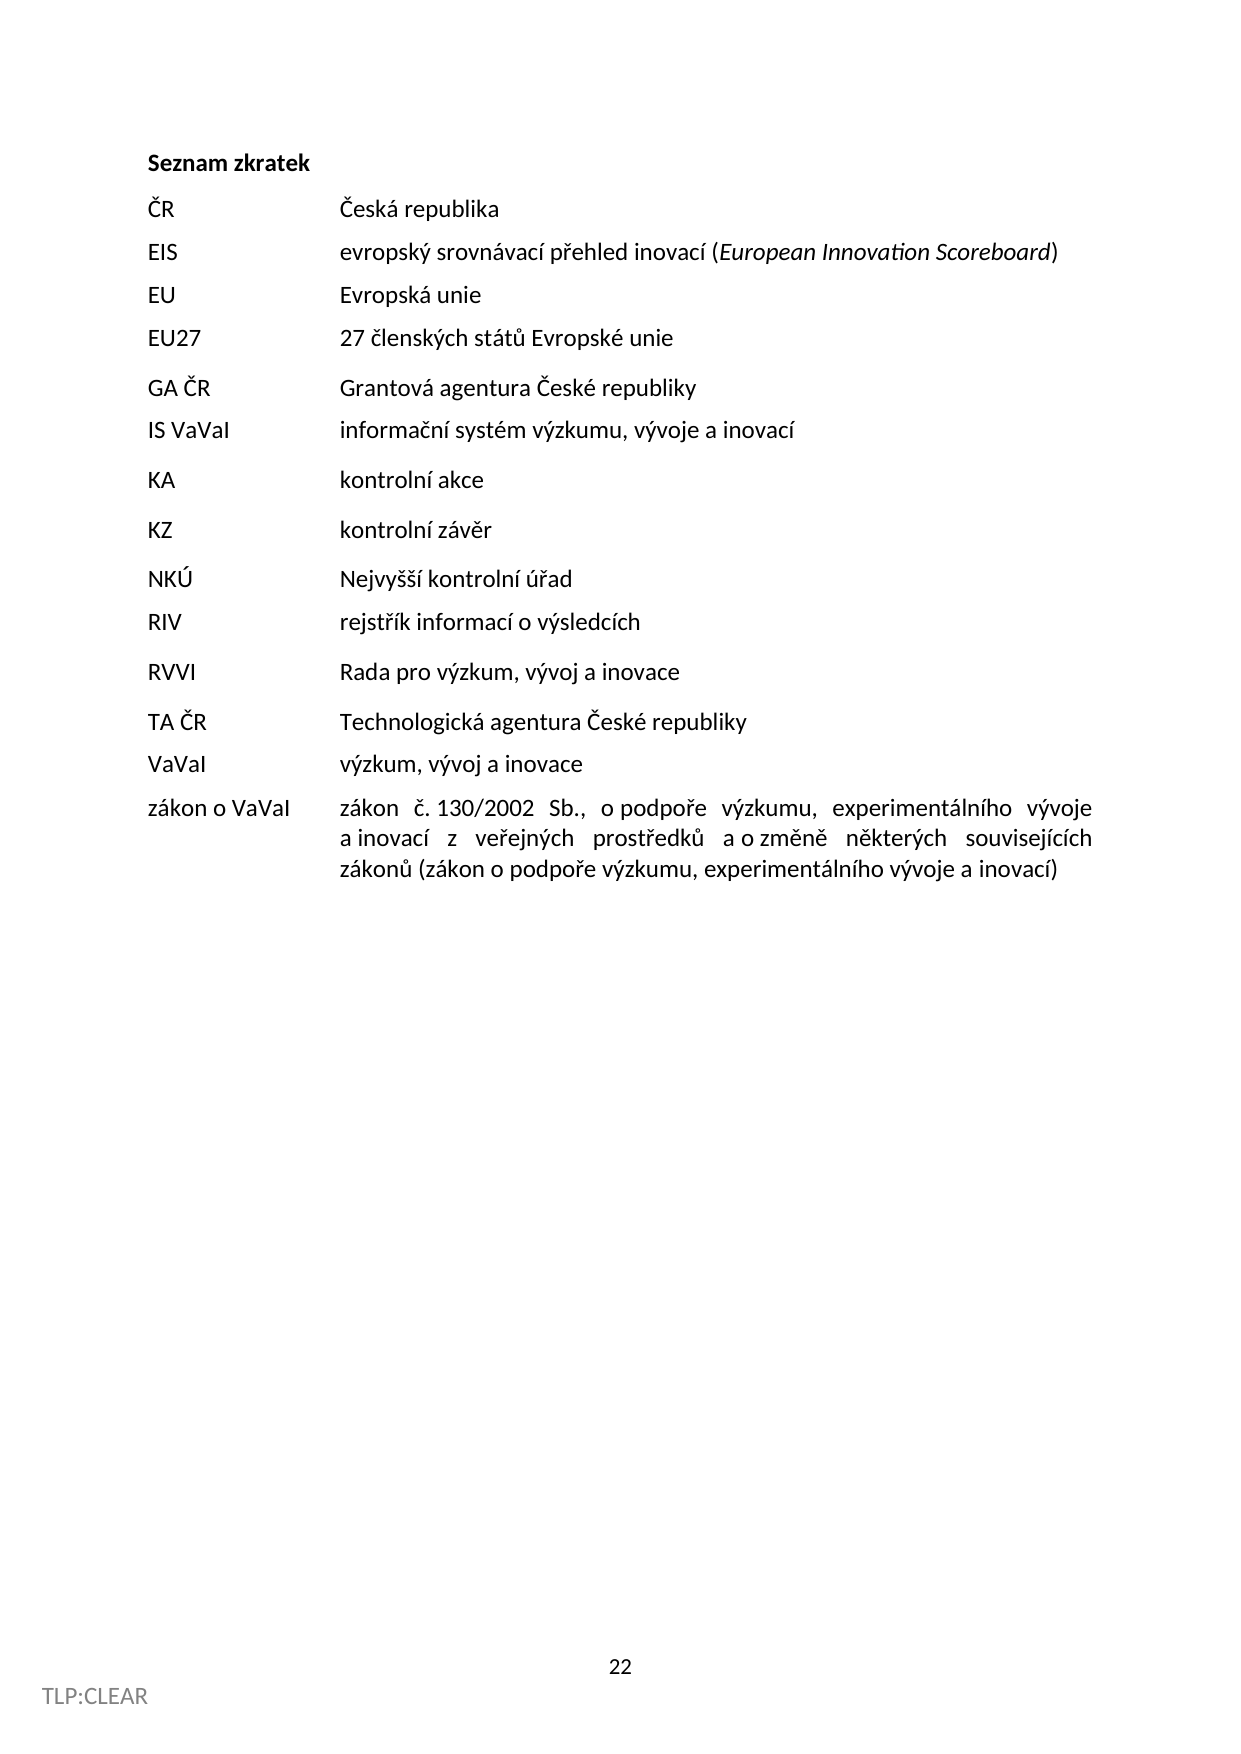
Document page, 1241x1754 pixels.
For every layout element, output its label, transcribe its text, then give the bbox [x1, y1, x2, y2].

text VaVaI výzkum, vývoj a inovace [148, 749, 1093, 779]
text EU Evropská unie [148, 279, 1093, 309]
text GA ČR Grantová agentura České republiky [148, 372, 1093, 402]
text EU27 27 členských států Evropské unie [148, 322, 1093, 353]
text zákon o VaVaI zákon č. 130/2002 Sb., o podpoře výzkumu, experimentálního vývoje a inovací z veřejných prostředků a o změně některých souvisejících zákonů (zákon o podpoře výzkumu, experimentálního vývoje a inovací) [148, 792, 1093, 883]
text KA kontrolní akce [148, 464, 1093, 495]
text TA ČR Technologická agentura České republiky [148, 706, 1093, 736]
text RVVI Rada pro výzkum, vývoj a inovace [148, 656, 1093, 687]
text KZ kontrolní závěr [148, 514, 1093, 544]
text ČR Česká republika [148, 193, 1093, 223]
text NKÚ Nejvyšší kontrolní úřad [148, 563, 1093, 594]
text EIS evropský srovnávací přehled inovací (European Innovation Scoreboard) [148, 236, 1093, 267]
text Seznam zkratek [148, 148, 1093, 178]
text IS VaVaI informační systém výzkumu, vývoje a inovací [148, 415, 1093, 445]
text RIV rejstřík informací o výsledcích [148, 606, 1093, 637]
